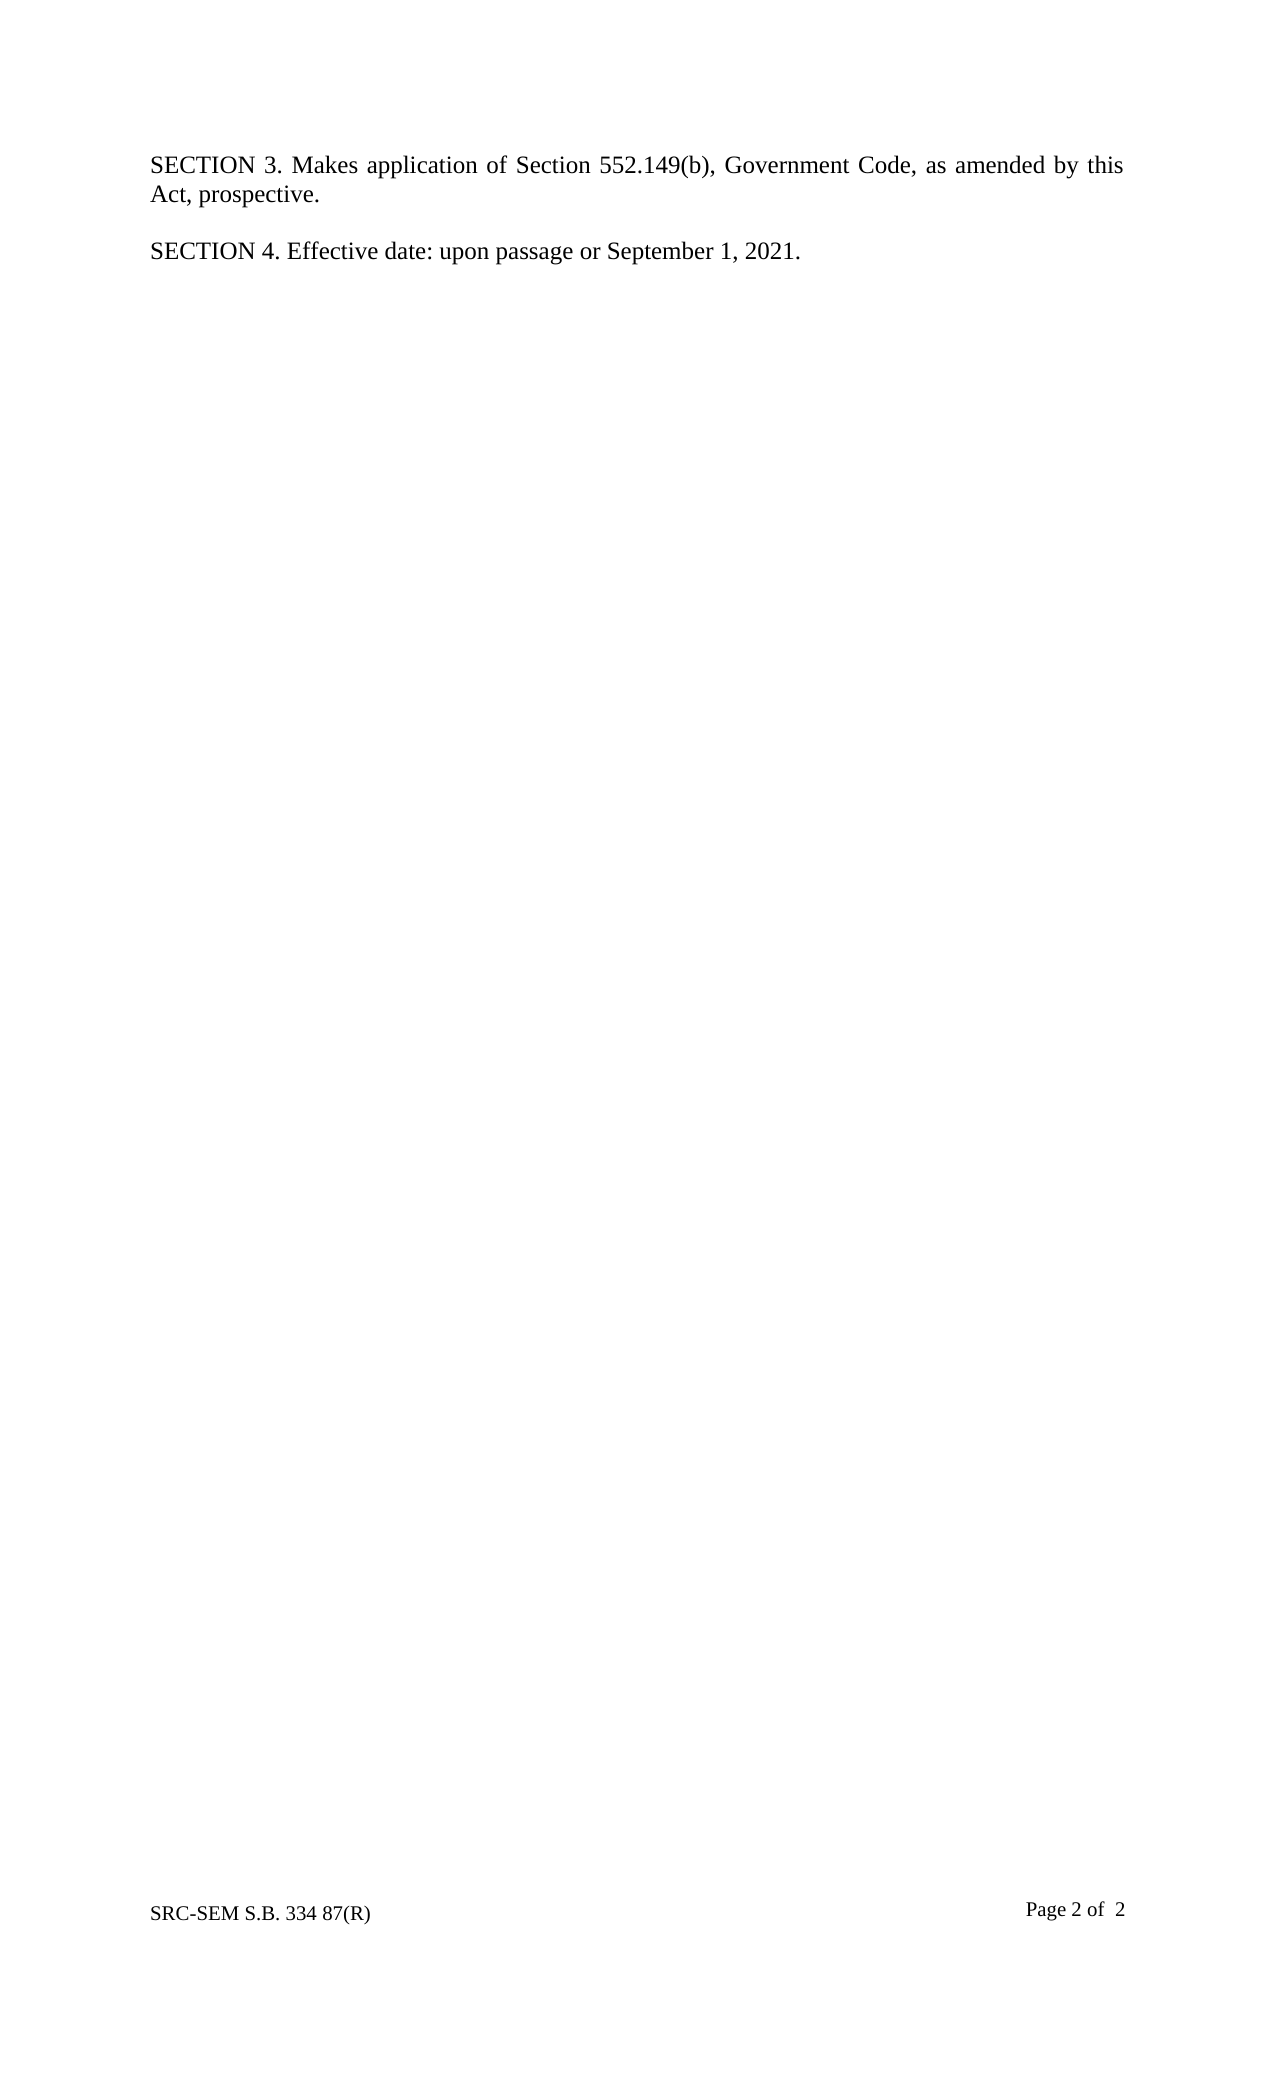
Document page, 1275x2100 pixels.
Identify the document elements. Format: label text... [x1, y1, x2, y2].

text SECTION 4. Effective date: upon passage or September 1, 2021. [150, 236, 1125, 265]
text SECTION 3. Makes application of Section 552.149(b), Government Code, as amended by this Act, prospective. [150, 150, 1125, 207]
